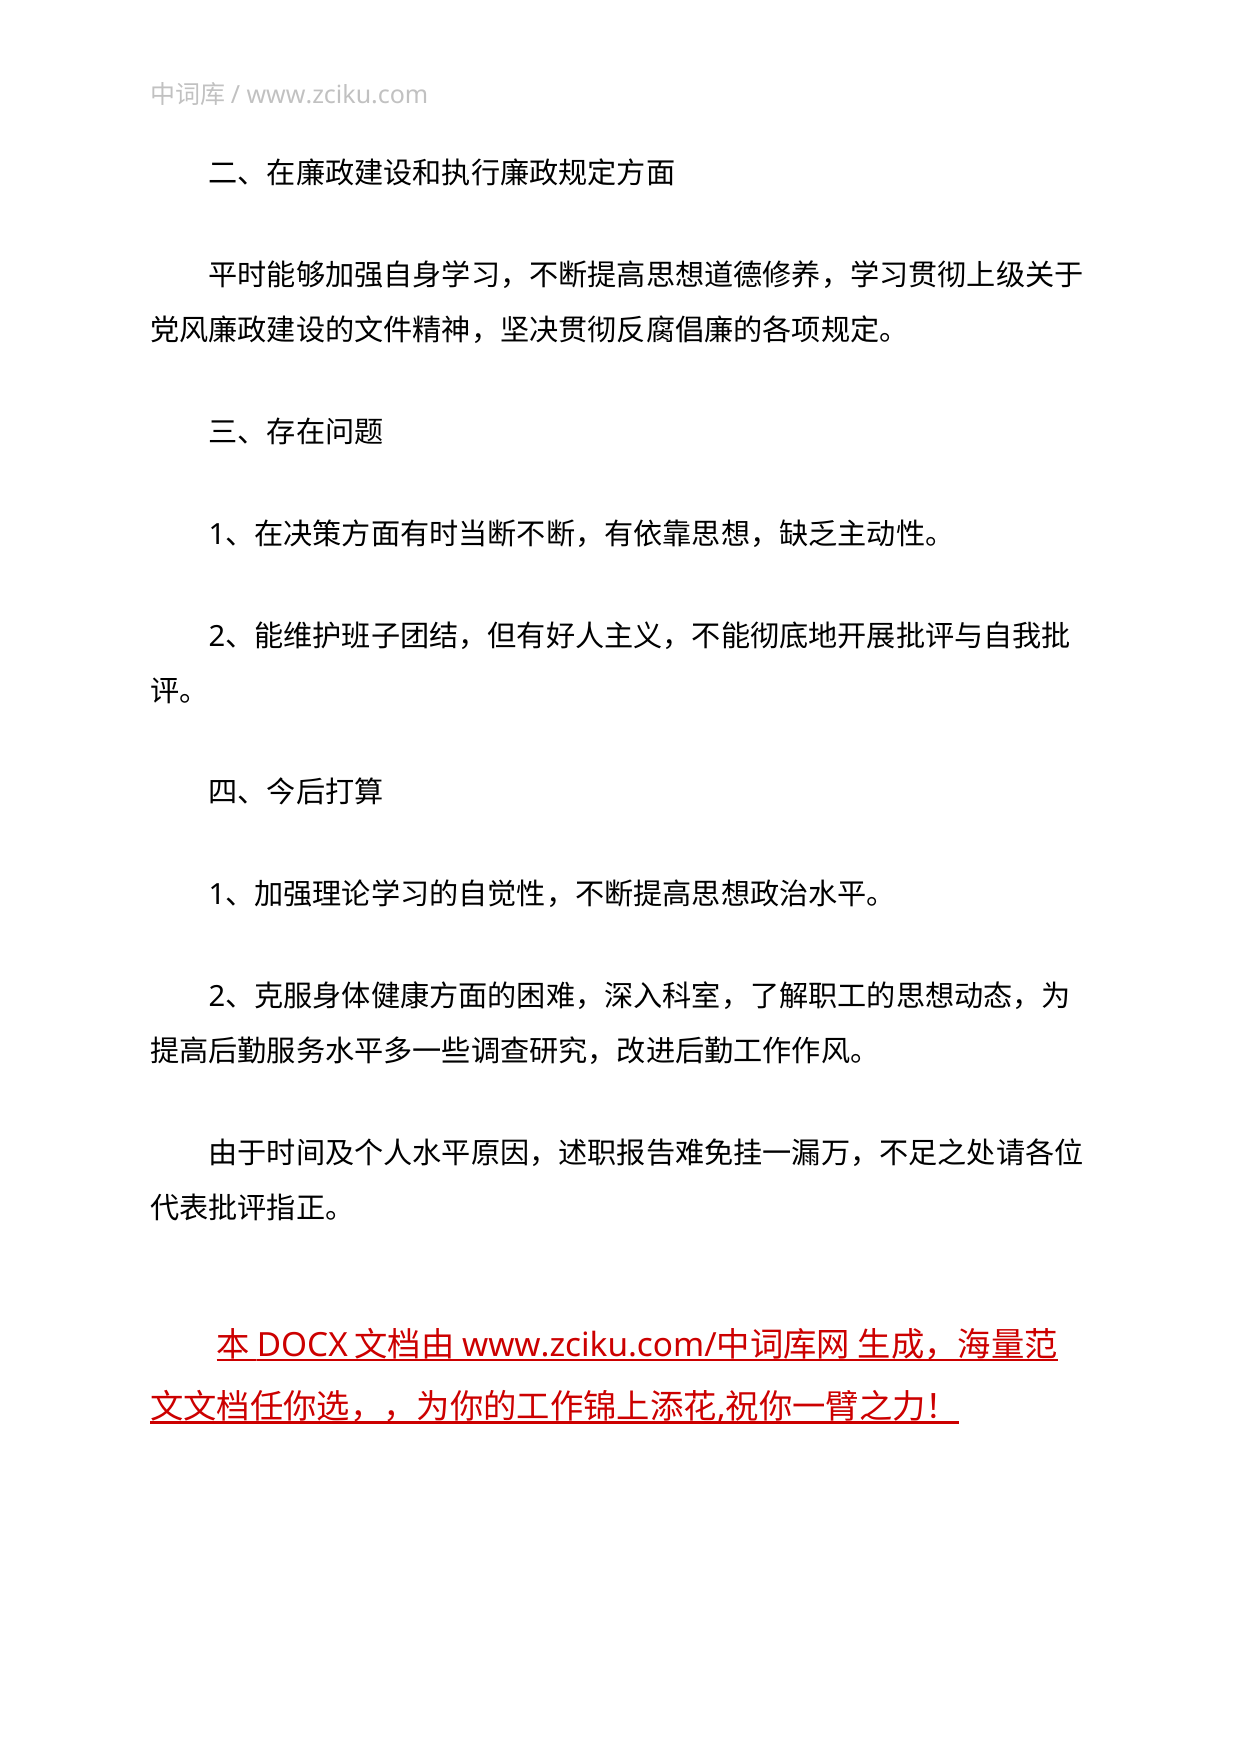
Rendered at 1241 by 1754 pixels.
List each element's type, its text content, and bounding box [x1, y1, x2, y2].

text 由于时间及个人水平原因，述职报告难免挂一漏万，不足之处请各位代表批评指正。 [150, 1129, 1090, 1227]
text 2、克服身体健康方面的困难，深入科室，了解职工的思想动态，为提高后勤服务水平多一些调查研究，改进后勤工作作风。 [150, 973, 1090, 1070]
text 2、能维护班子团结，但有好人主义，不能彻底地开展批评与自我批评。 [150, 612, 1090, 709]
text 四、今后打算 [150, 769, 1090, 811]
text 三、存在问题 [150, 408, 1090, 451]
text 本DOCX文档由 www.zciku.com/中词库网 生成，海量范文文档任你选，，为你的工作锦上添花,祝你一臂之力！ [150, 1317, 1090, 1429]
text 1、在决策方面有时当断不断，有依靠思想，缺乏主动性。 [150, 510, 1090, 553]
text 二、在廉政建设和执行廉政规定方面 [150, 150, 1090, 192]
text 平时能够加强自身学习，不断提高思想道德修养，学习贯彻上级关于党风廉政建设的文件精神，坚决贯彻反腐倡廉的各项规定。 [150, 252, 1090, 349]
text 1、加强理论学习的自觉性，不断提高思想政治水平。 [150, 871, 1090, 913]
